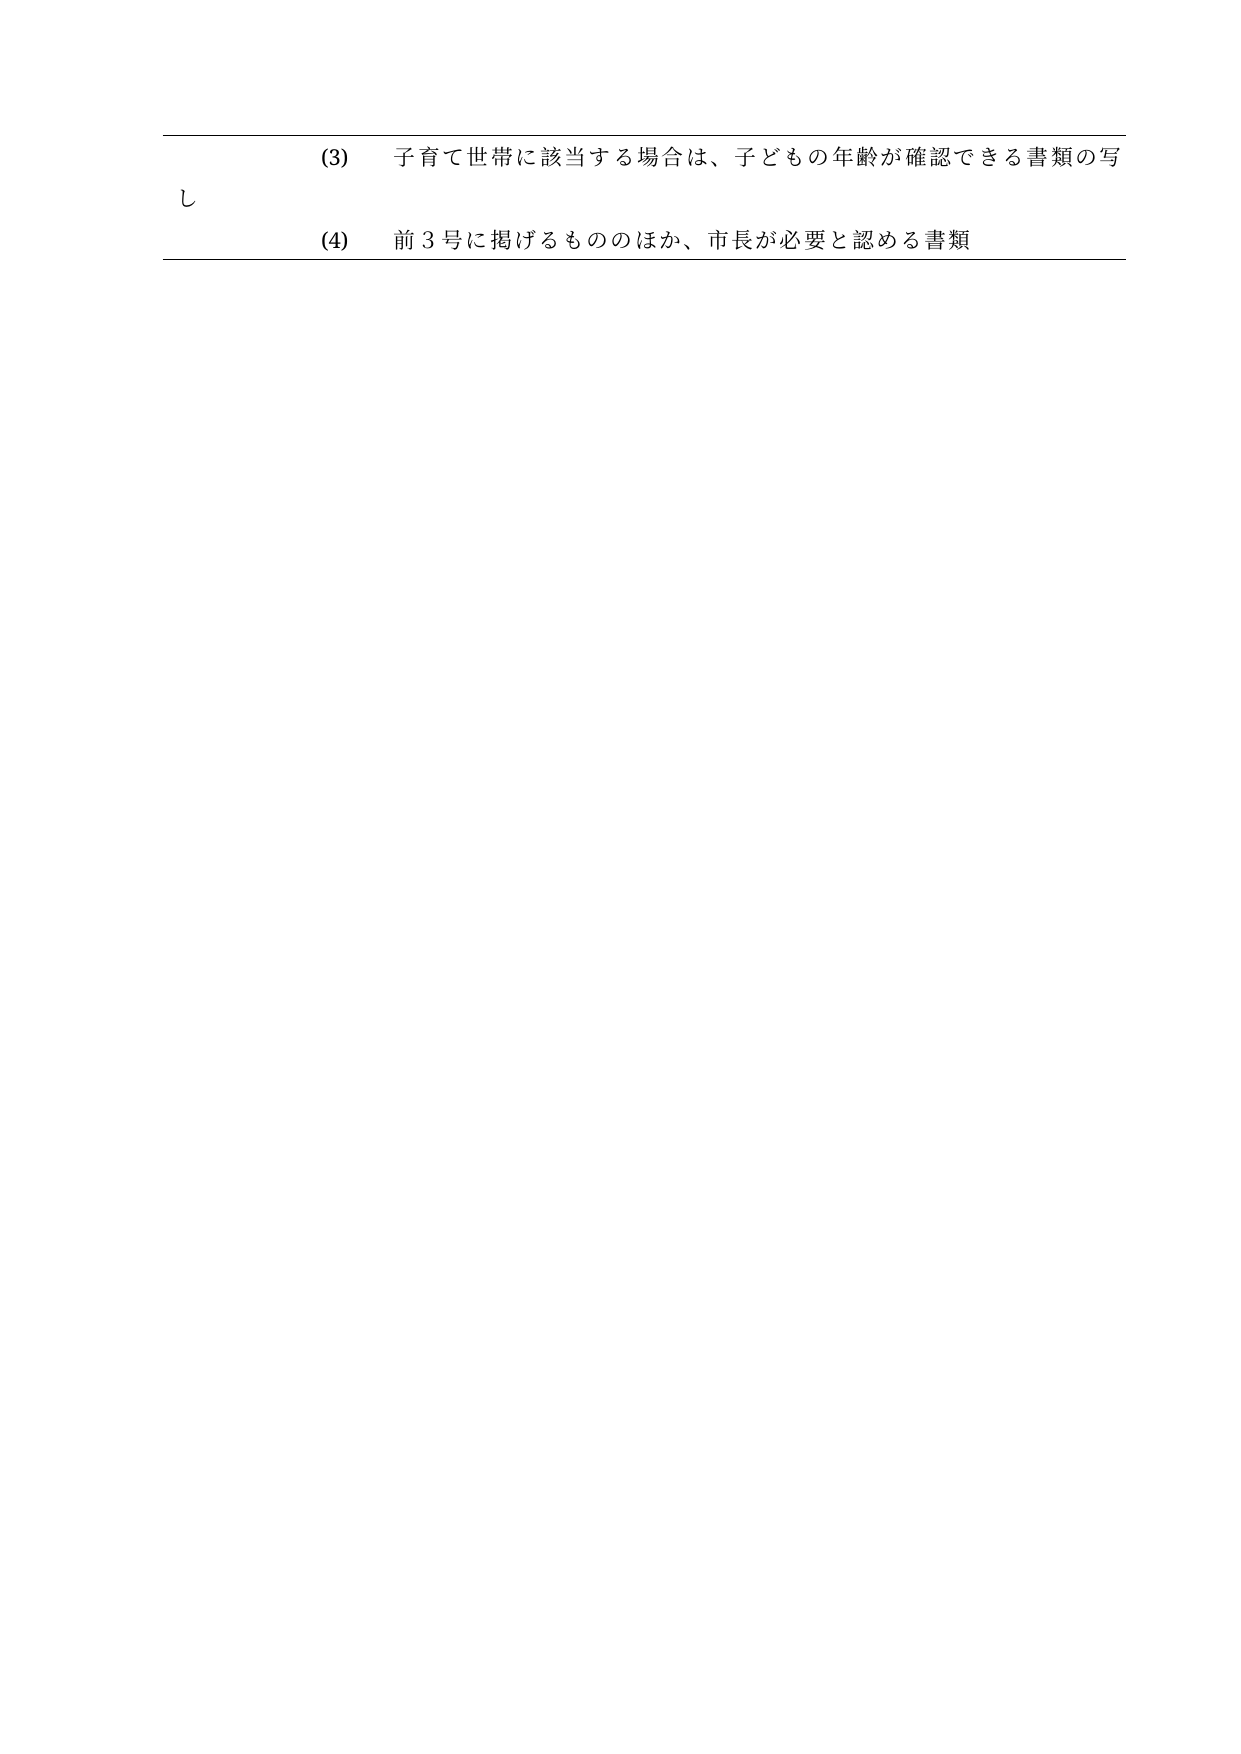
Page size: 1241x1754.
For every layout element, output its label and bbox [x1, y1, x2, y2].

table_cell [163, 136, 1126, 259]
